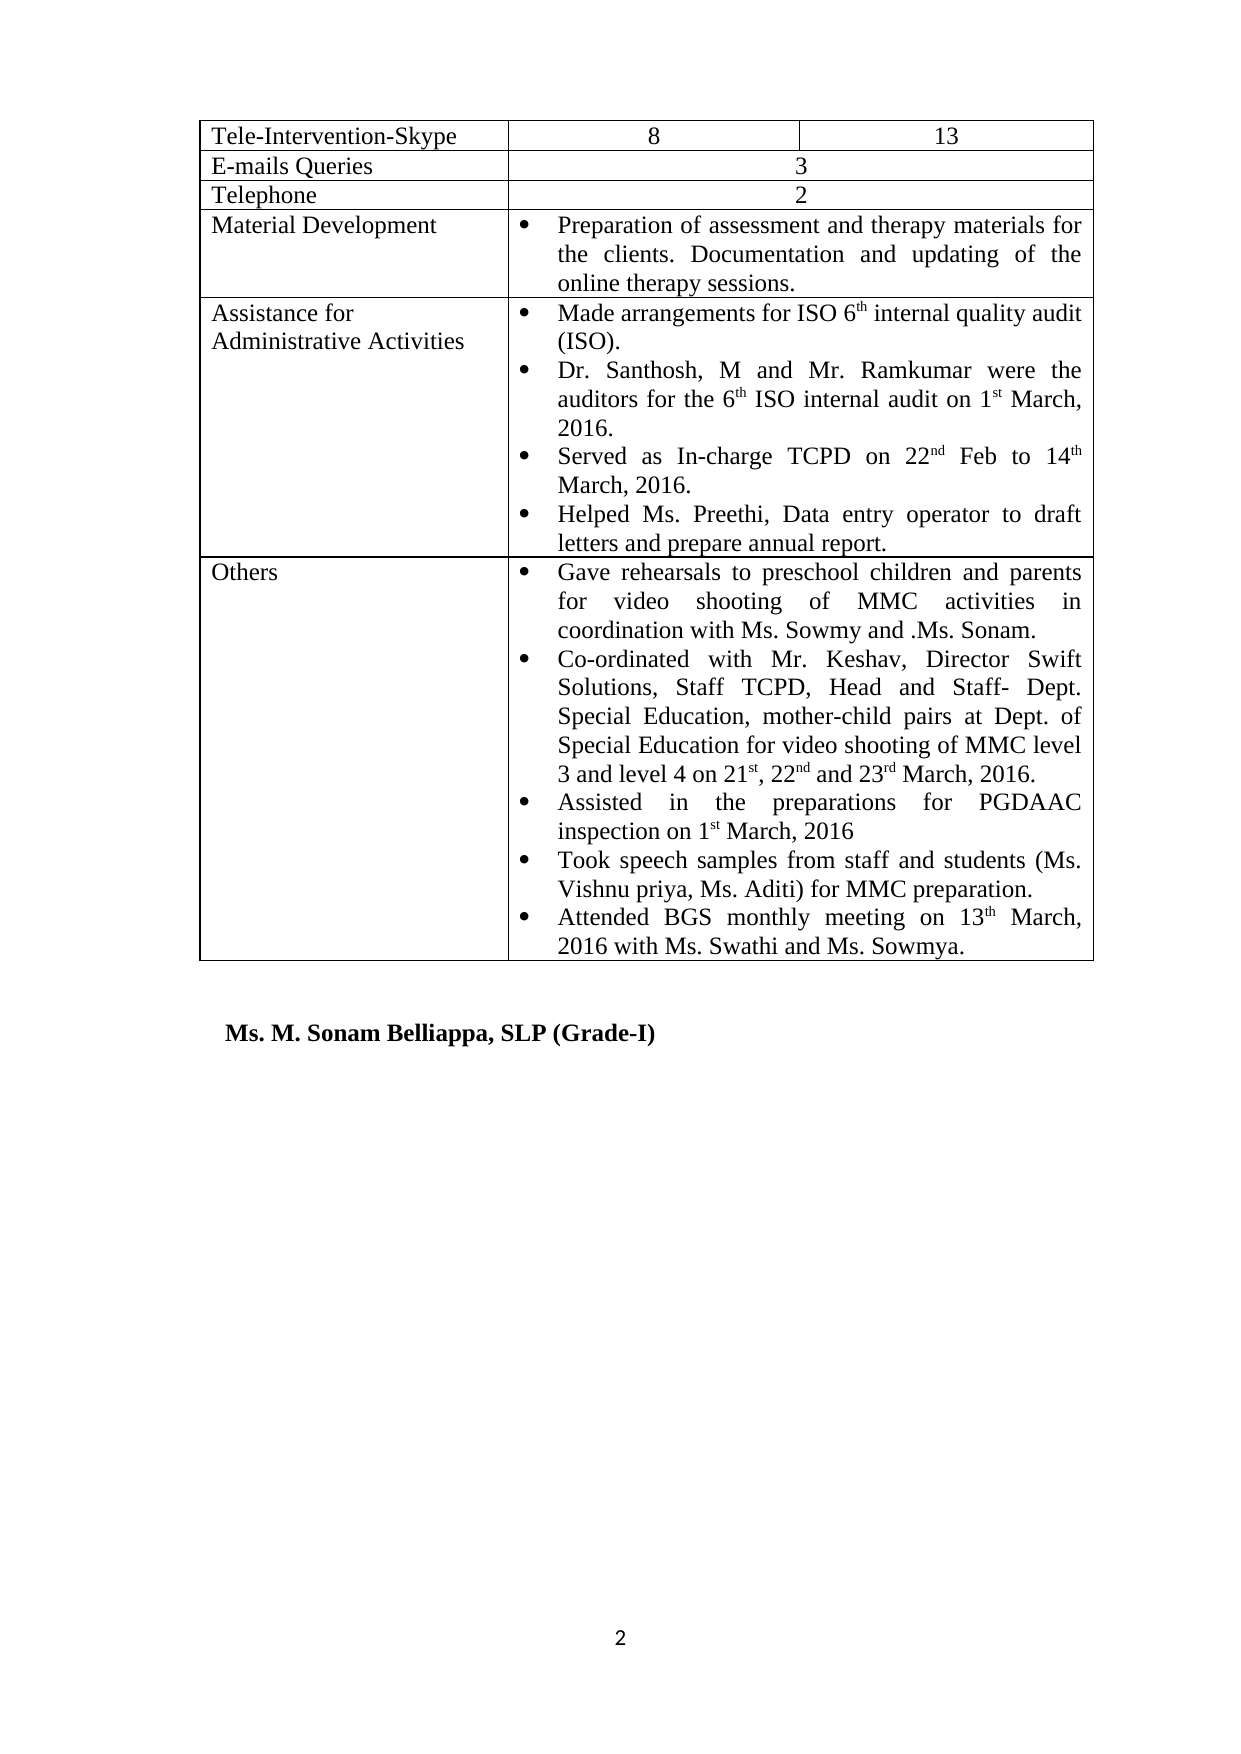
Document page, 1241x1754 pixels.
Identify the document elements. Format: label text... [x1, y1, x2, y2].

table_cell 8 [509, 121, 799, 150]
table_cell Others [201, 558, 508, 960]
table_cell 2 [509, 181, 1093, 209]
table_cell Material Development [201, 210, 508, 297]
table_cell Preparation of assessment and therapy materials for the clients. Documentation and updating of the online therapy sessions. [509, 210, 1093, 297]
table_cell Tele-Intervention-Skype [201, 121, 508, 150]
table_cell Assistance for Administrative Activities [201, 298, 508, 556]
table_cell Gave rehearsals to preschool children and parents for video shooting of MMC activities in coordination with Ms. Sowmy and .Ms. Sonam. Co-ordinated with Mr. Keshav, Director Swift Solutions, Staff TCPD, Head and Staff- Dept. Special Education, mother-child pairs at Dept. of Special Education for video shooting of MMC level 3 and level 4 on 21st, 22nd and 23rd March, 2016. Assisted in the preparations for PGDAAC inspection on 1st March, 2016 Took speech samples from staff and students (Ms. Vishnu priya, Ms. Aditi) for MMC preparation. Attended BGS monthly meeting on 13th March, 2016 with Ms. Swathi and Ms. Sowmya. [509, 558, 1093, 960]
table_cell 13 [800, 121, 1093, 150]
table_cell E-mails Queries [201, 151, 508, 179]
table_cell 3 [509, 151, 1093, 179]
text Ms. M. Sonam Belliappa, SLP (Grade-I) [150, 1018, 1090, 1047]
table_cell Made arrangements for ISO 6th internal quality audit (ISO). Dr. Santhosh, M and Mr. Ramkumar were the auditors for the 6th ISO internal audit on 1st March, 2016. Served as In-charge TCPD on 22nd Feb to 14th March, 2016. Helped Ms. Preethi, Data entry operator to draft letters and prepare annual report. [509, 298, 1093, 556]
table_cell Telephone [201, 181, 508, 209]
